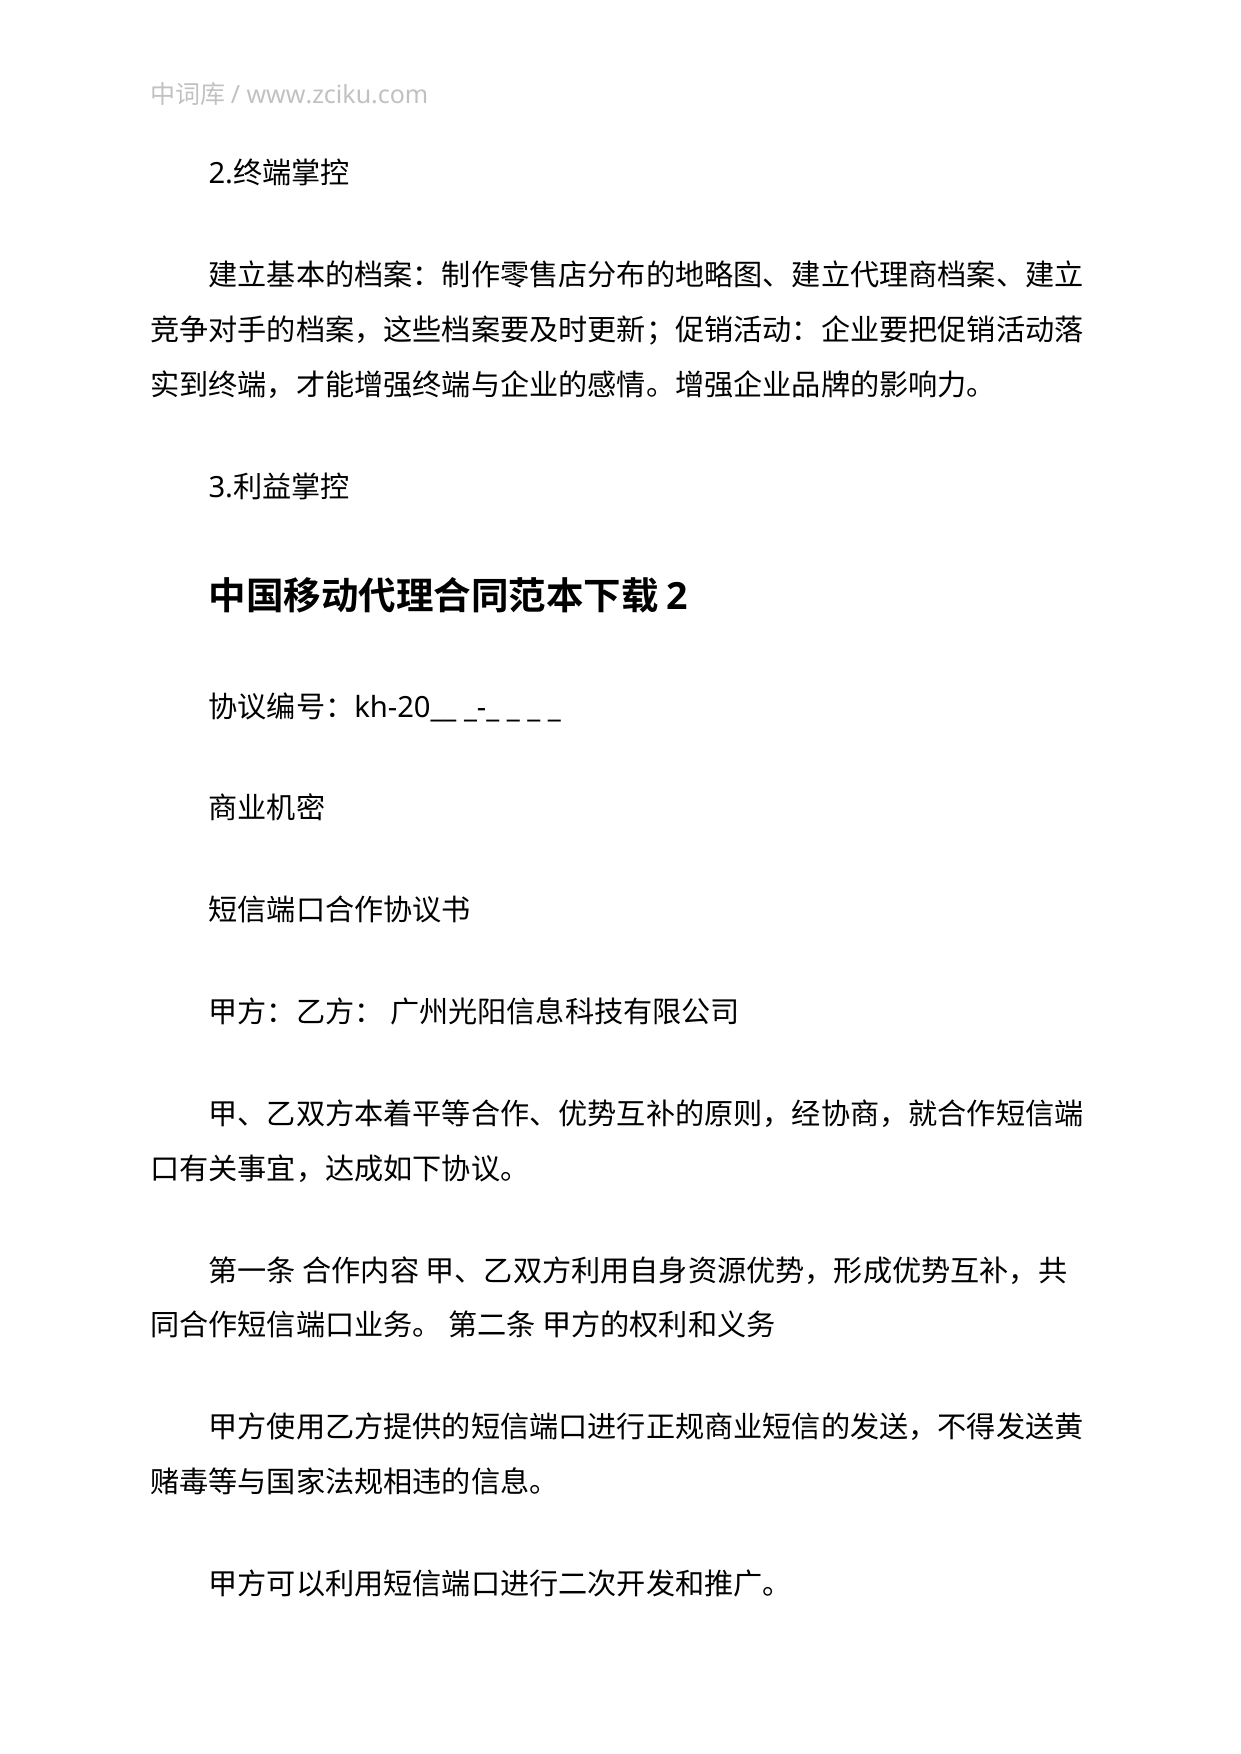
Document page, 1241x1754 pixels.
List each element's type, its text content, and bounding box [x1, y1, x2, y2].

text 中国移动代理合同范本下载2 [150, 566, 1090, 620]
text 甲方使用乙方提供的短信端口进行正规商业短信的发送，不得发送黄赌毒等与国家法规相违的信息。 [150, 1404, 1090, 1501]
text 甲方可以利用短信端口进行二次开发和推广。 [150, 1560, 1090, 1603]
text 甲、乙双方本着平等合作、优势互补的原则，经协商，就合作短信端口有关事宜，达成如下协议。 [150, 1090, 1090, 1188]
text 短信端口合作协议书 [150, 887, 1090, 929]
text 商业机密 [150, 785, 1090, 827]
text 建立基本的档案：制作零售店分布的地略图、建立代理商档案、建立竞争对手的档案，这些档案要及时更新；促销活动：企业要把促销活动落实到终端，才能增强终端与企业的感情。增强企业品牌的影响力。 [150, 252, 1090, 404]
text 2.终端掌控 [150, 150, 1090, 192]
text 3.利益掌控 [150, 463, 1090, 506]
text 甲方：乙方： 广州光阳信息科技有限公司 [150, 989, 1090, 1031]
text 第一条 合作内容 甲、乙双方利用自身资源优势，形成优势互补，共同合作短信端口业务。 第二条 甲方的权利和义务 [150, 1247, 1090, 1344]
text 协议编号：kh-20__ _-_ _ _ _ [150, 683, 1090, 726]
